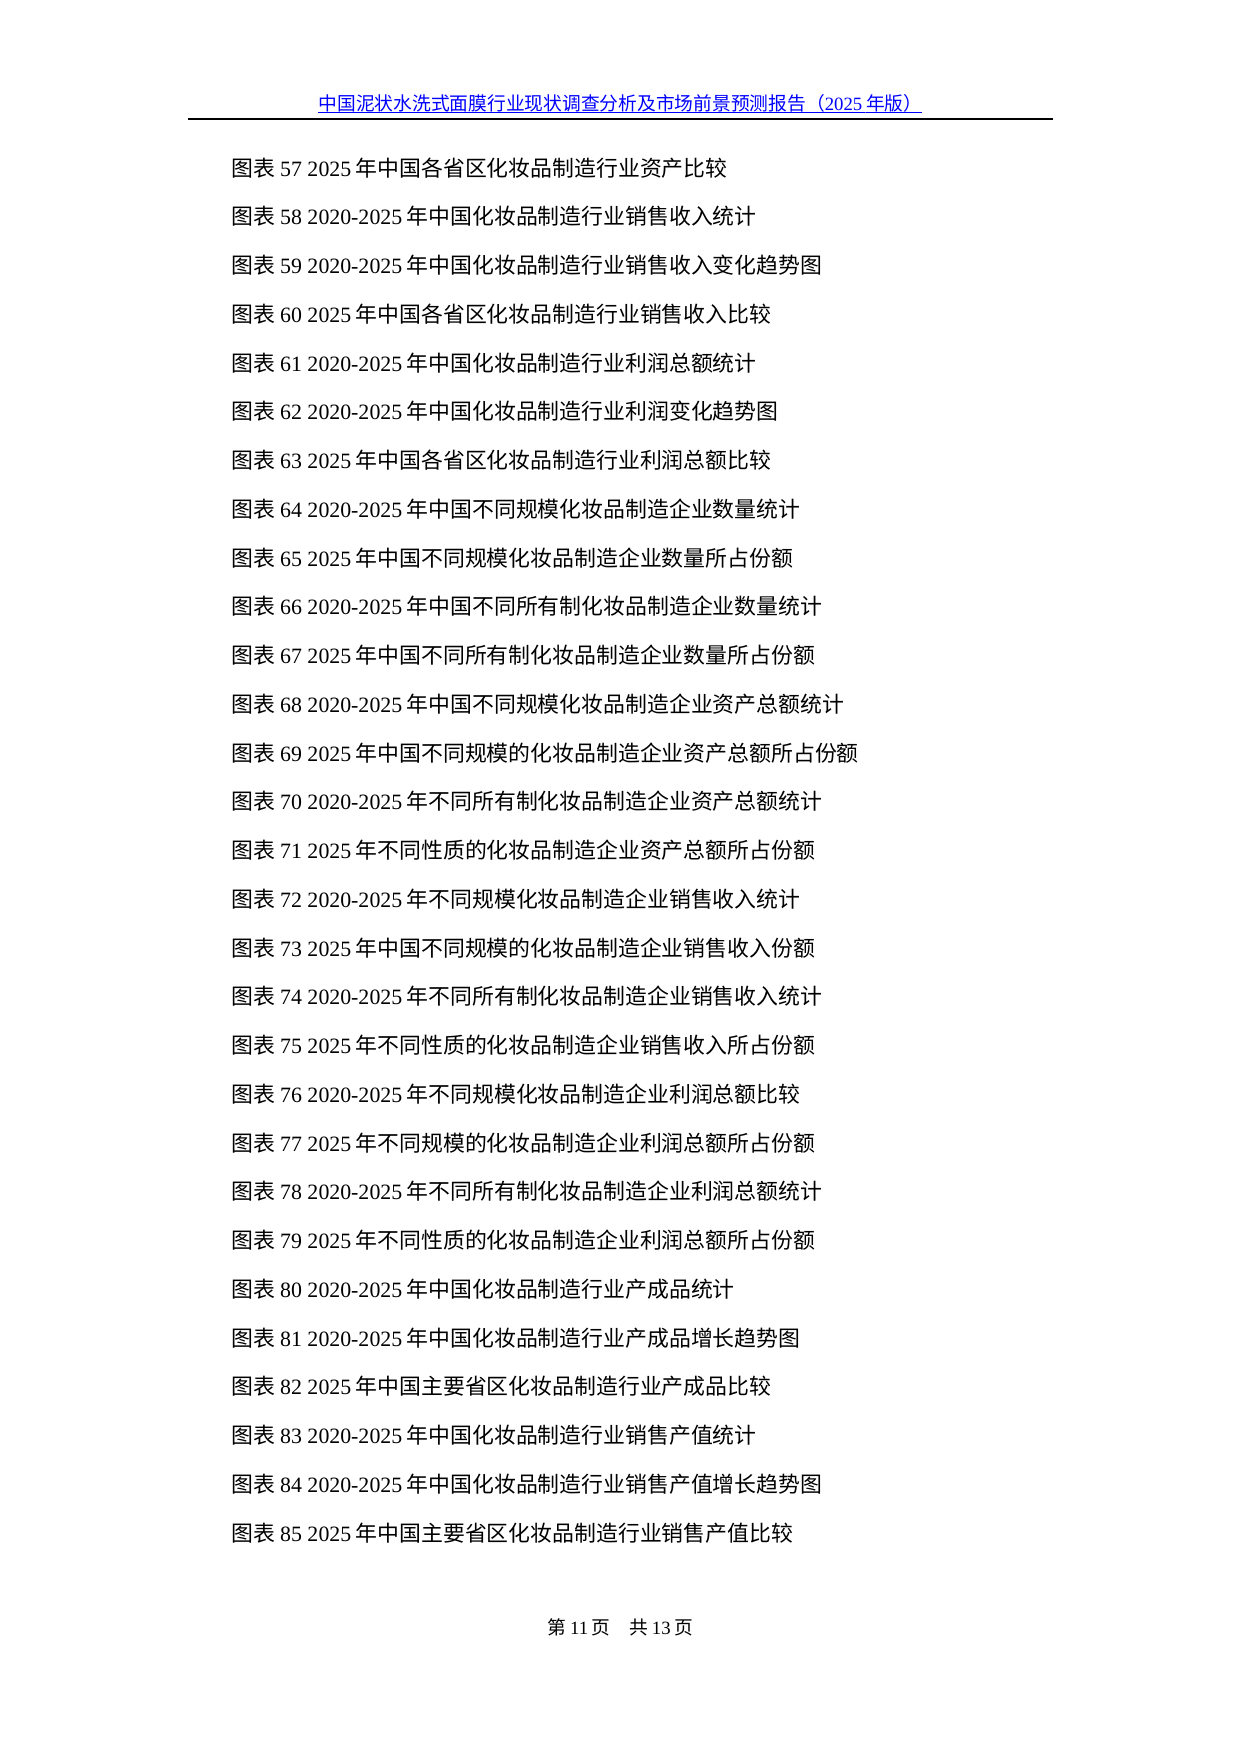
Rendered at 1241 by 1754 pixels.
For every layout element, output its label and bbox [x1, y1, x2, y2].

text [187, 150, 1053, 1548]
